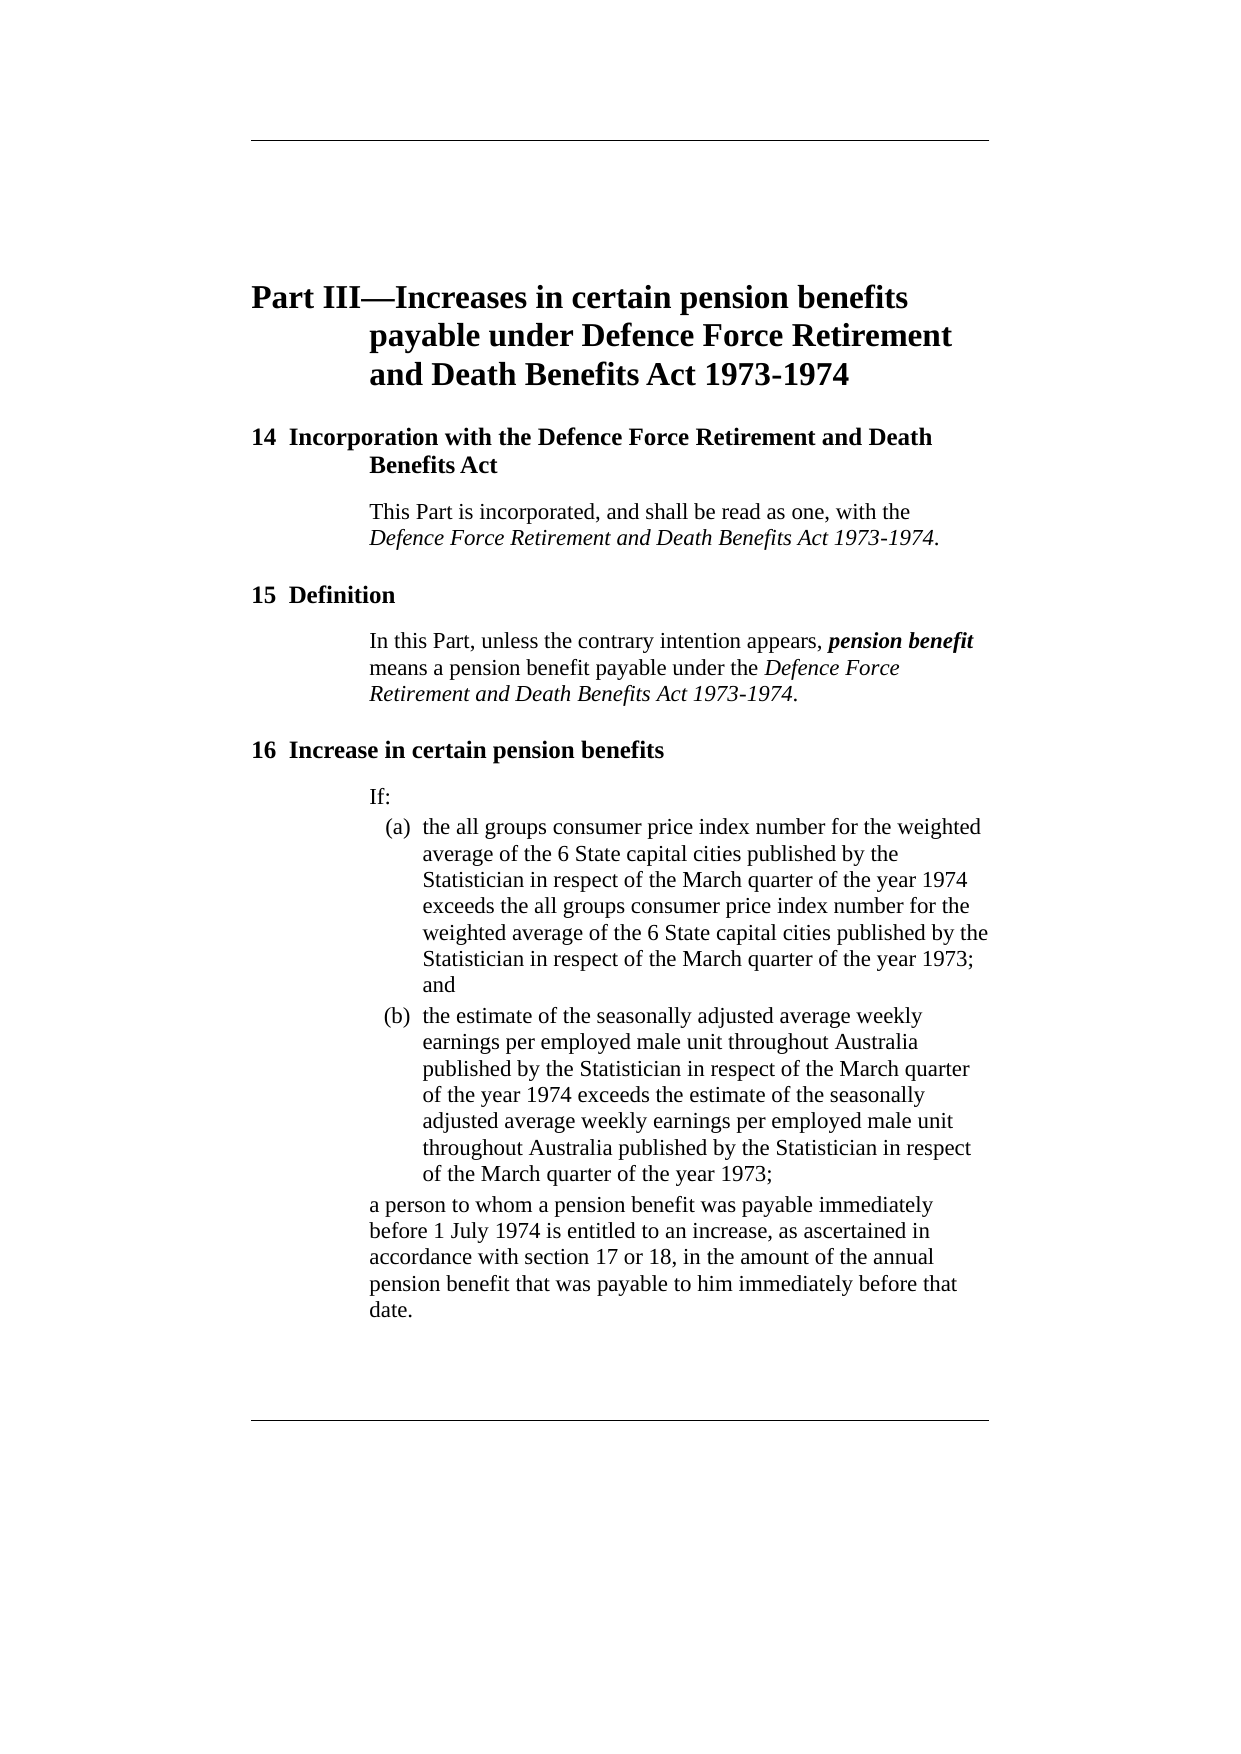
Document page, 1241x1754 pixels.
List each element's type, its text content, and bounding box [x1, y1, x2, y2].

text (b) the estimate of the seasonally adjusted average weekly earnings per employed male unit throughout Australia published by the Statistician in respect of the March quarter of the year 1974 exceeds the estimate of the seasonally adjusted average weekly earnings per employed male unit throughout Australia published by the Statistician in respect of the March quarter of the year 1973; [251, 1002, 989, 1187]
text If: [251, 783, 989, 809]
subtitle Part III—Increases in certain pension benefits payable under Defence Force Retirement and Death Benefits Act 1973-1974 [251, 277, 989, 392]
text This Part is incorporated, and shall be read as one, with the Defence Force Retirement and Death Benefits Act 1973-1974. [251, 498, 989, 551]
text a person to whom a pension benefit was payable immediately before 1 July 1974 is entitled to an increase, as ascertained in accordance with section 17 or 18, in the amount of the annual pension benefit that was payable to him immediately before that date. [369, 1191, 989, 1322]
subtitle 15 Definition [251, 580, 989, 608]
subtitle 14 Incorporation with the Defence Force Retirement and Death Benefits Act [251, 422, 989, 479]
subtitle 16 Increase in certain pension benefits [251, 735, 989, 764]
text (a) the all groups consumer price index number for the weighted average of the 6 State capital cities published by the Statistician in respect of the March quarter of the year 1974 exceeds the all groups consumer price index number for the weighted average of the 6 State capital cities published by the Statistician in respect of the March quarter of the year 1973; and [251, 813, 989, 998]
text In this Part, unless the contrary intention appears, pension benefit means a pension benefit payable under the Defence Force Retirement and Death Benefits Act 1973-1974. [251, 627, 989, 706]
